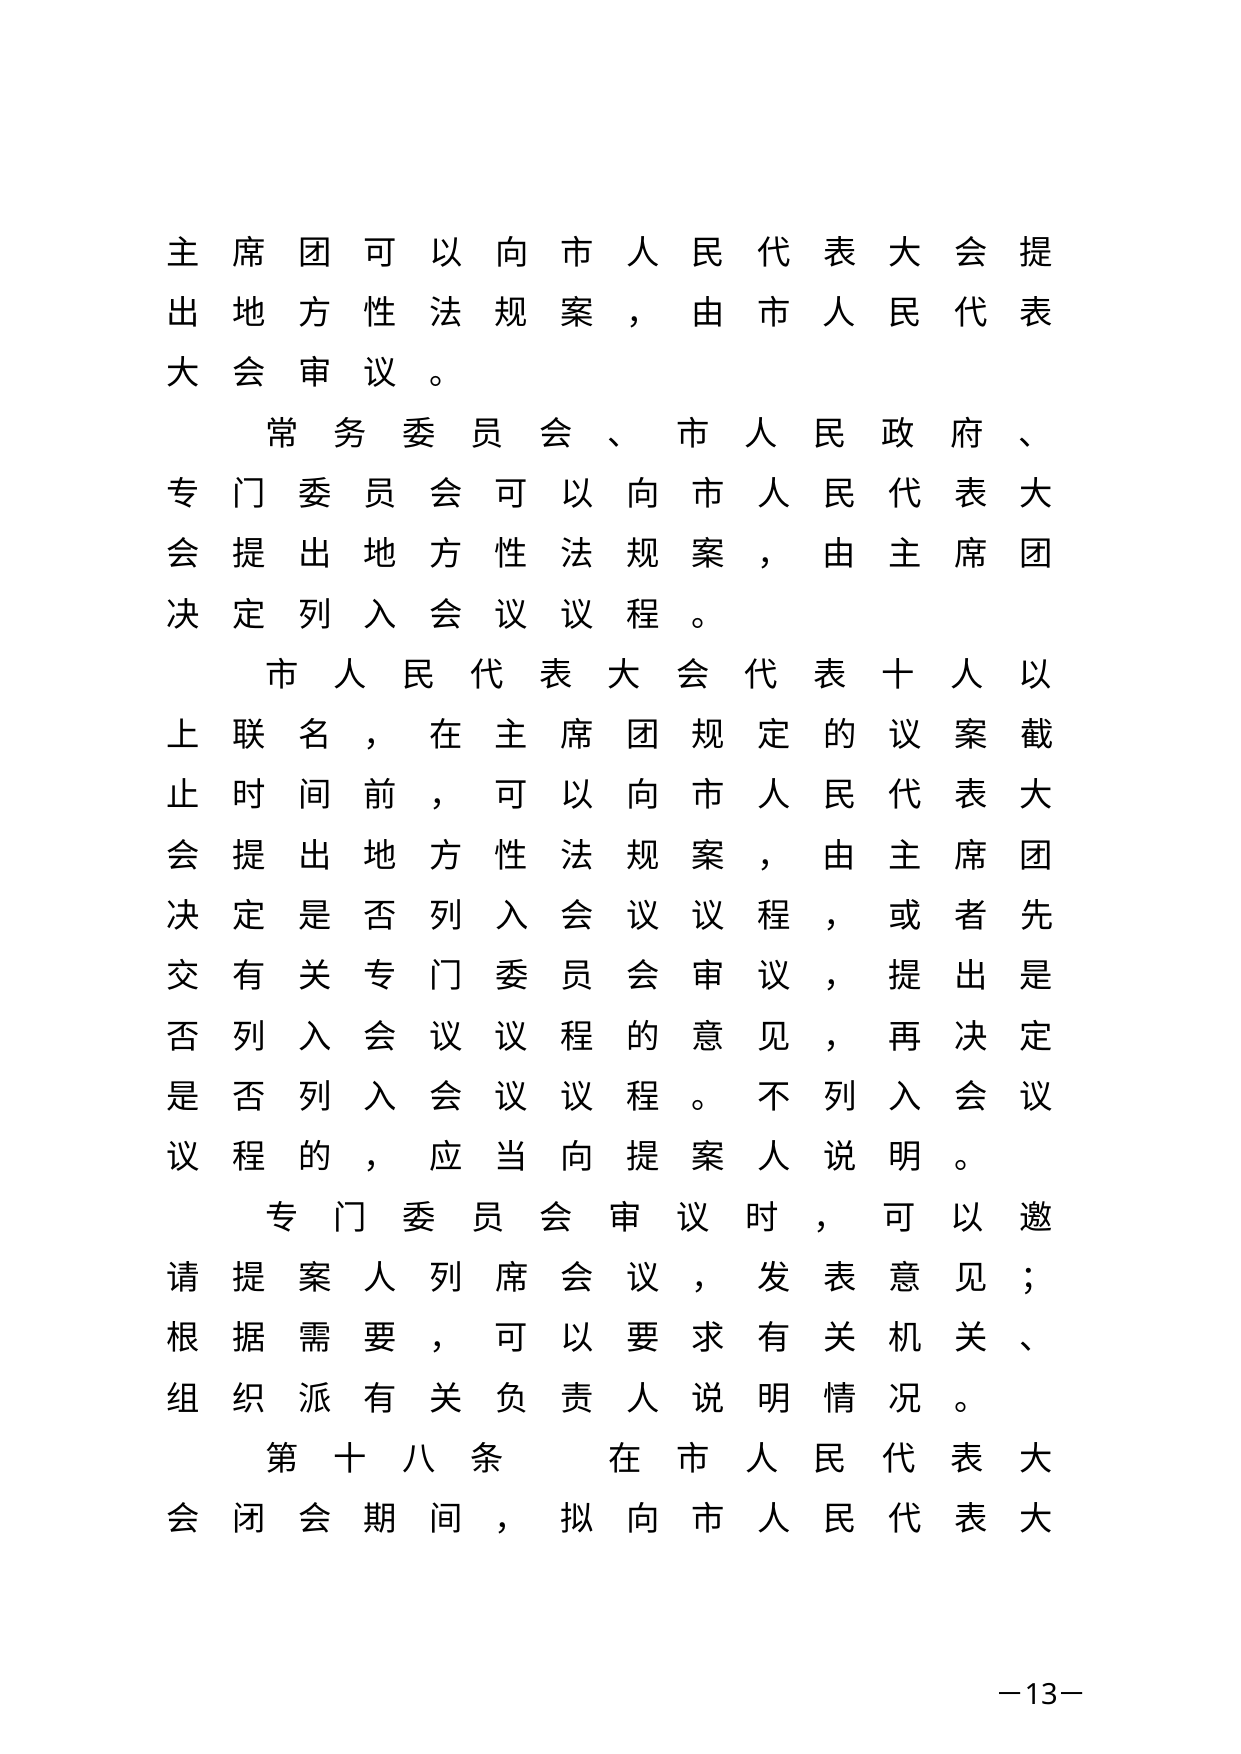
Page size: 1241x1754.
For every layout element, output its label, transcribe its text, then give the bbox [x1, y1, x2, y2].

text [167, 1426, 1085, 1546]
text 市人民代表大会代表十人以上联名，在主席团规定的议案截止时间前，可以向市人民代表大会提出地方性法规案，由主席团决定是否列入会议议程，或者先交有关专门委员会审议，提出是否列入会议议程的意见，再决定是否列入会议议程。不列入会议议程的，应当向提案人说明。 [167, 642, 1085, 1184]
text 常务委员会、市人民政府、专门委员会可以向市人民代表大会提出地方性法规案，由主席团决定列入会议议程。 [167, 400, 1085, 642]
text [167, 219, 1085, 400]
text 专门委员会审议时，可以邀请提案人列席会议，发表意见；根据需要，可以要求有关机关、组织派有关负责人说明情况。 [167, 1184, 1085, 1426]
